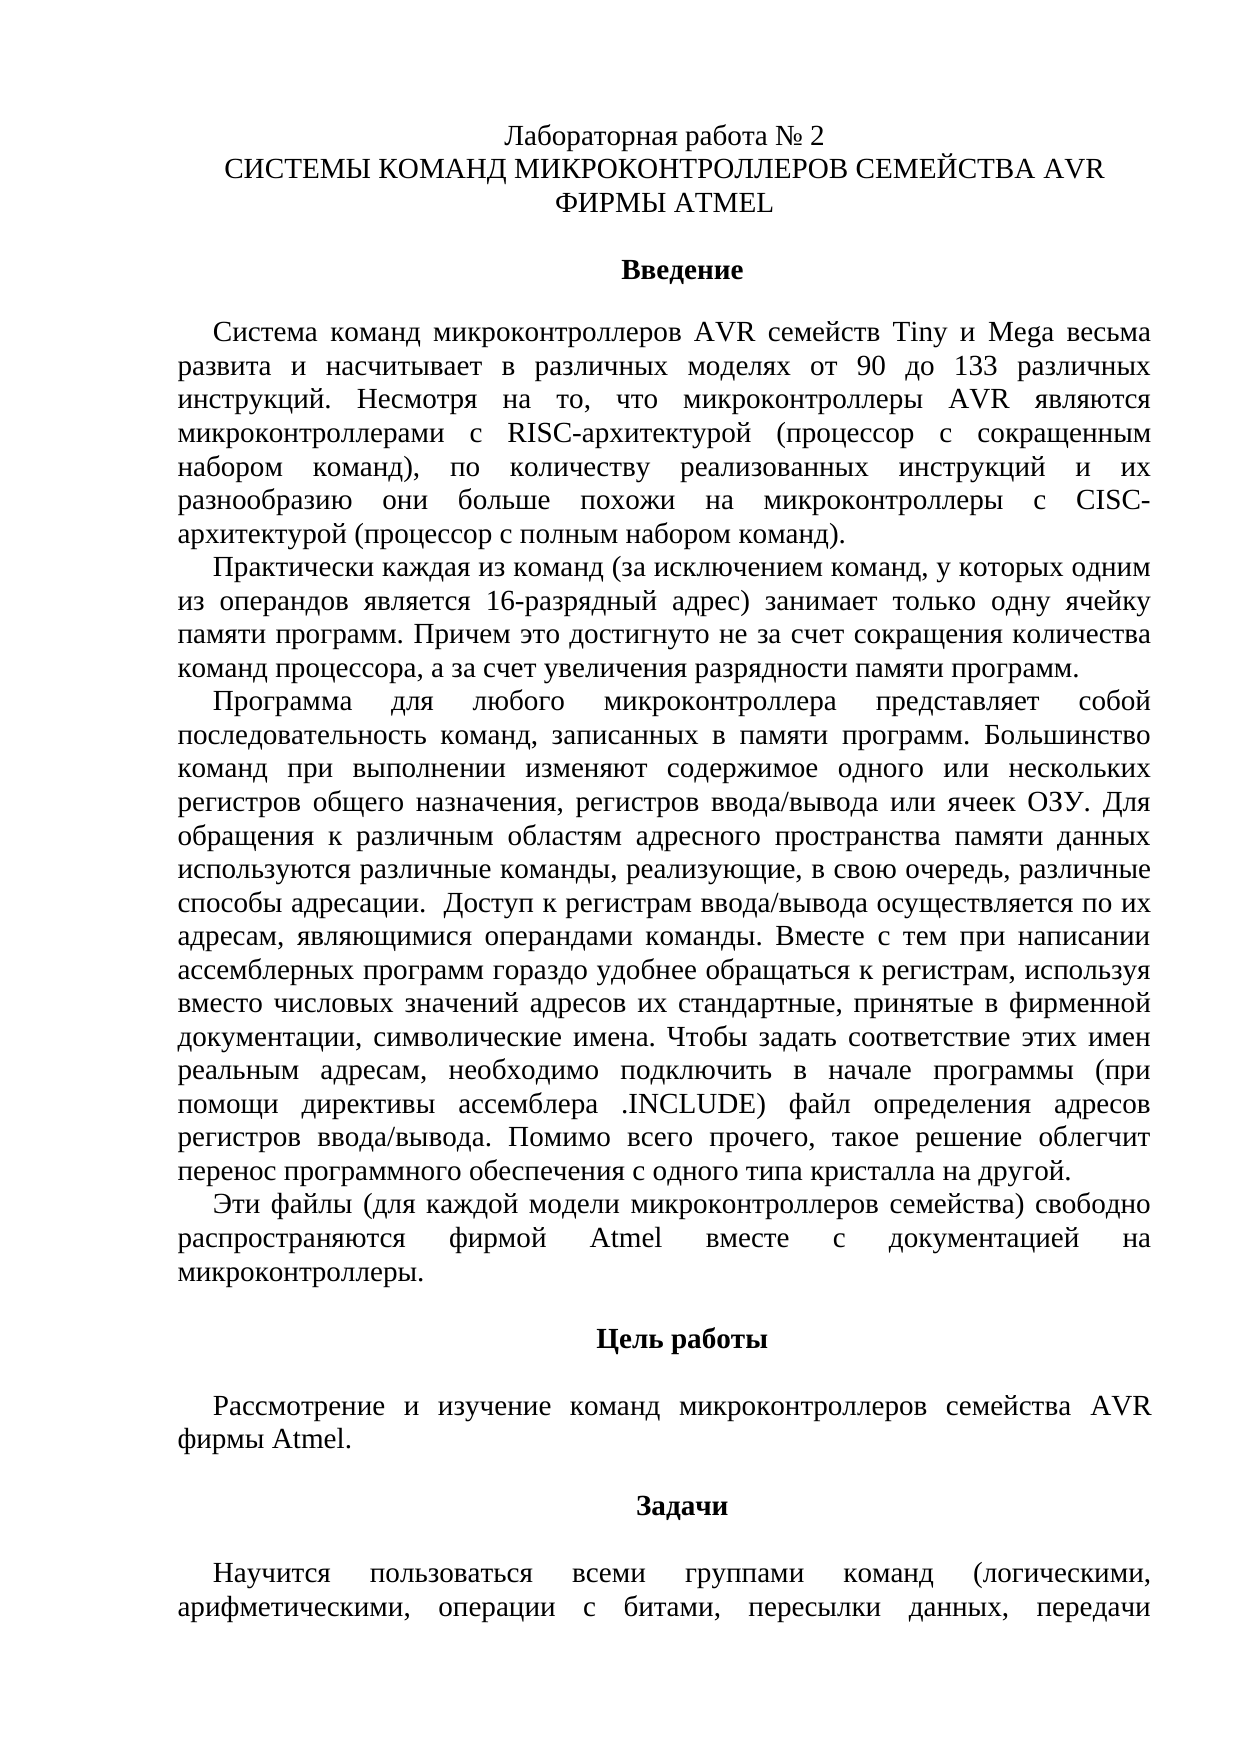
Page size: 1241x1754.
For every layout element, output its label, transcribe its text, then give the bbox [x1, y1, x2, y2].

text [177, 1556, 1152, 1623]
text Цель работы [177, 1321, 1152, 1354]
text системы КОМАНД микроконтроллеров семейства AVR фирмы AtMEL [177, 152, 1152, 219]
text Программа для любого микроконтроллера представляет собой последовательность команд, записанных в памяти программ. Большинство команд при выполнении изменяют содержимое одного или нескольких регистров общего назначения, регистров ввода/вывода или ячеек ОЗУ. Для обращения к различным областям адресного пространства памяти данных используются различные команды, реализующие, в свою очередь, различные способы адресации. Доступ к регистрам ввода/вывода осуществляется по их адресам, являющимися операндами команды. Вместе с тем при написании ассемблерных программ гораздо удобнее обращаться к регистрам, используя вместо числовых значений адресов их стандартные, принятые в фирменной документации, символические имена. Чтобы задать соответствие этих имен реальным адресам, необходимо подключить в начале программы (при помощи директивы ассемблера .INCLUDE) файл определения адресов регистров ввода/вывода. Помимо всего прочего, такое решение облегчит перенос программного обеспечения с одного типа кристалла на другой. [177, 683, 1152, 1187]
text Система команд микроконтроллеров AVR семейств Tiny и Mega весьма развита и насчитывает в различных моделях от 90 до 133 различных инструкций. Несмотря на то, что микроконтроллеры AVR являются микроконтроллерами с RISC-архитектурой (процессор с сокращенным набором команд), по количеству реализованных инструкций и их разнообразию они больше похожи на микроконтроллеры с CISC-архитектурой (процессор с полным набором команд). [177, 314, 1152, 549]
text Эти файлы (для каждой модели микроконтроллеров семейства) свободно распространяются фирмой Atmel вместе с документацией на микроконтроллеры. [177, 1187, 1152, 1287]
text Практически каждая из команд (за исключением команд, у которых одним из операндов является 16-разрядный адрес) занимает только одну ячейку памяти программ. Причем это достигнуто не за счет сокращения количества команд процессора, а за счет увеличения разрядности памяти программ. [177, 549, 1152, 683]
text Рассмотрение и изучение команд микроконтроллеров семейства AVR фирмы Atmel. [177, 1388, 1152, 1455]
text Лабораторная работа № 2 [177, 118, 1152, 152]
text Задачи [177, 1488, 1152, 1522]
subtitle Введение [177, 252, 1152, 286]
